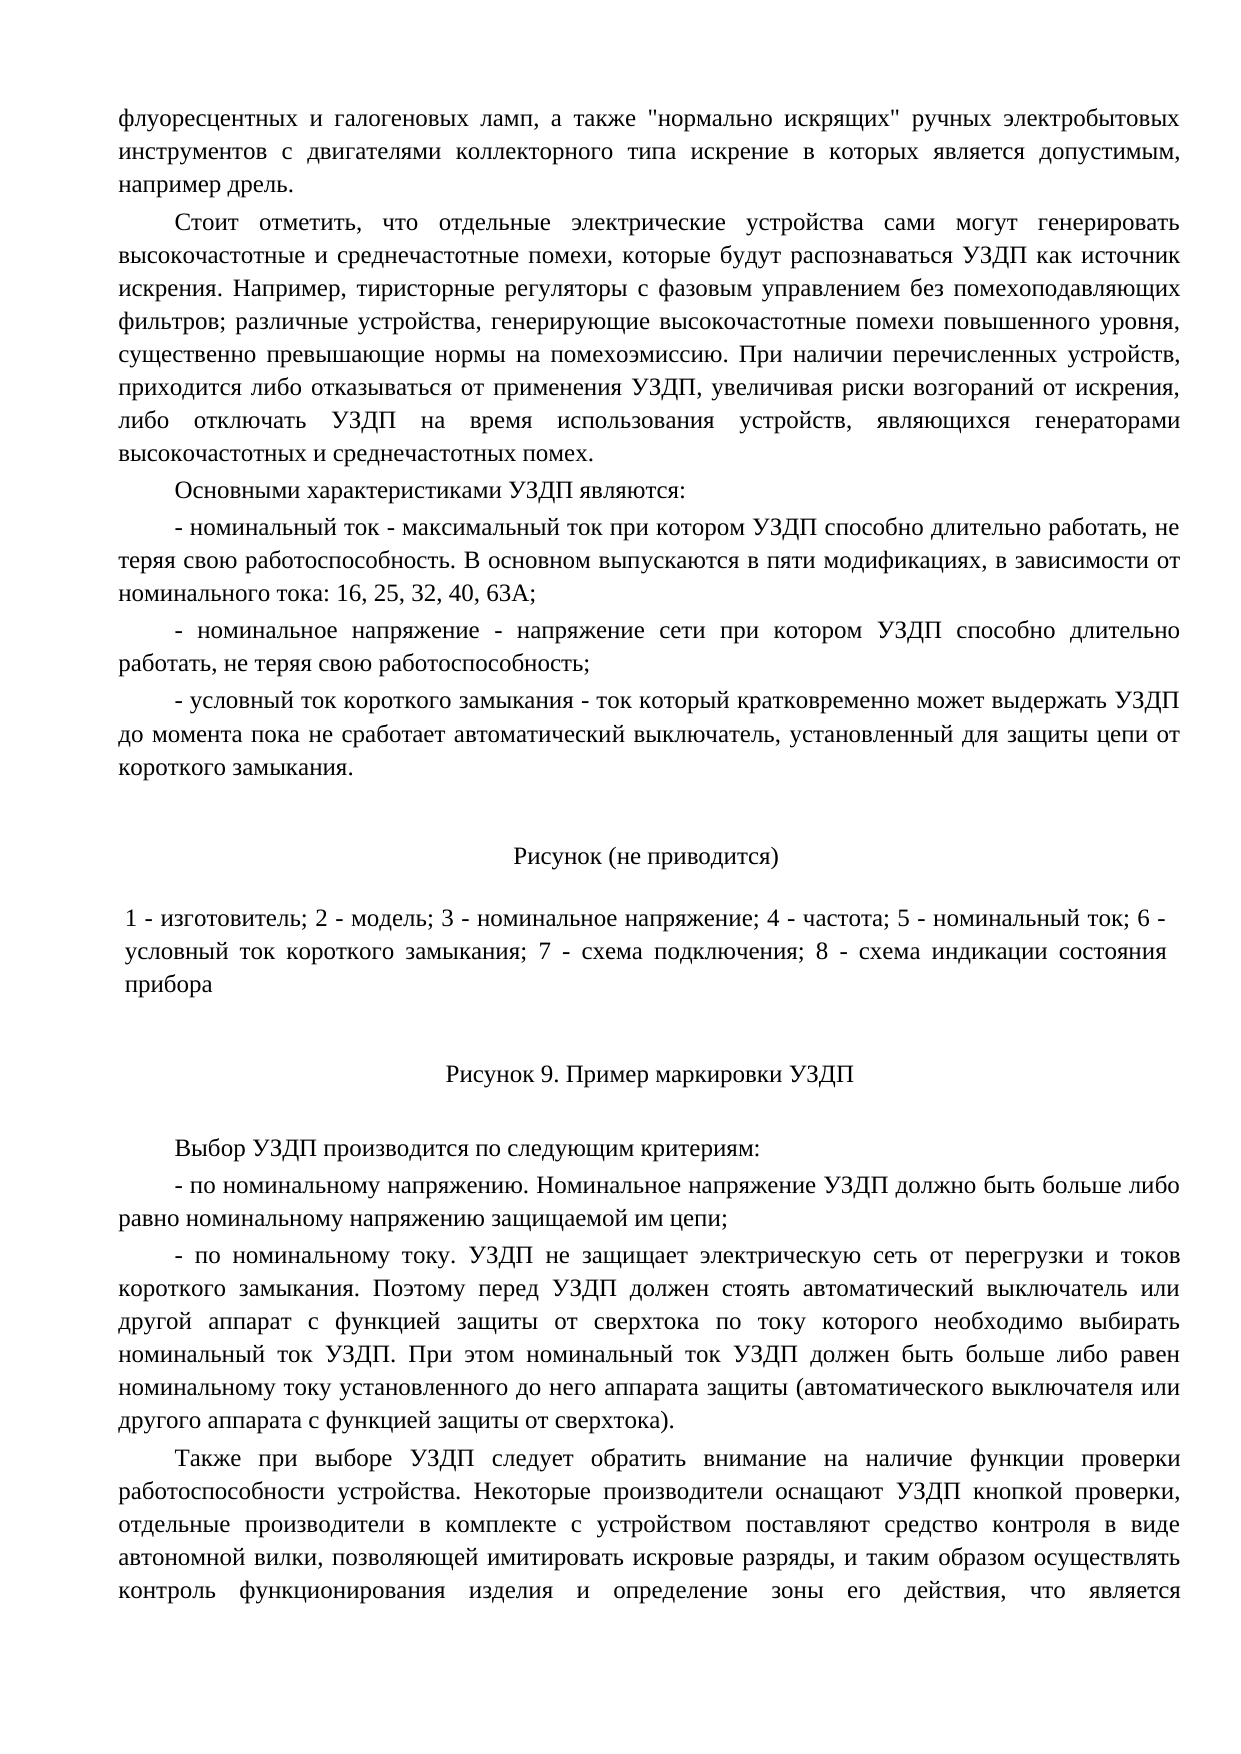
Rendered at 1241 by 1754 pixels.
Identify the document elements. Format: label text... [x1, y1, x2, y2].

table_cell 1 - изготовитель; 2 - модель; 3 - номинальное напряжение; 4 - частота; 5 - номинальный ток; 6 - условный ток короткого замыкания; 7 - схема подключения; 8 - схема индикации состояния прибора [118, 889, 1174, 1017]
text - номинальный ток - максимальный ток при котором УЗДП способно длительно работать, не теряя свою работоспособность. В основном выпускаются в пяти модификациях, в зависимости от номинального тока: 16, 25, 32, 40, 63А; [118, 512, 1181, 607]
text - по номинальному напряжению. Номинальное напряжение УЗДП должно быть больше либо равно номинальному напряжению защищаемой им цепи; [118, 1170, 1181, 1232]
text Стоит отметить, что отдельные электрические устройства сами могут генерировать высокочастотные и среднечастотные помехи, которые будут распознаваться УЗДП как источник искрения. Например, тиристорные регуляторы с фазовым управлением без помехоподавляющих фильтров; различные устройства, генерирующие высокочастотные помехи повышенного уровня, существенно превышающие нормы на помехоэмиссию. При наличии перечисленных устройств, приходится либо отказываться от применения УЗДП, увеличивая риски возгораний от искрения, либо отключать УЗДП на время использования устройств, являющихся генераторами высокочастотных и среднечастотных помех. [118, 207, 1181, 467]
text Выбор УЗДП производится по следующим критериям: [118, 1133, 1181, 1162]
text Рисунок 9. Пример маркировки УЗДП [118, 1059, 1181, 1087]
text Основными характеристиками УЗДП являются: [118, 475, 1181, 504]
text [118, 1443, 1181, 1603]
table_header Рисунок (не приводится) [118, 826, 1174, 889]
text - условный ток короткого замыкания - ток который кратковременно может выдержать УЗДП до момента пока не сработает автоматический выключатель, установленный для защиты цепи от короткого замыкания. [118, 686, 1181, 780]
text - по номинальному току. УЗДП не защищает электрическую сеть от перегрузки и токов короткого замыкания. Поэтому перед УЗДП должен стоять автоматический выключатель или другой аппарат с функцией защиты от сверхтока по току которого необходимо выбирать номинальный ток УЗДП. При этом номинальный ток УЗДП должен быть больше либо равен номинальному току установленного до него аппарата защиты (автоматического выключателя или другого аппарата с функцией защиты от сверхтока). [118, 1240, 1181, 1434]
text - номинальное напряжение - напряжение сети при котором УЗДП способно длительно работать, не теряя свою работоспособность; [118, 615, 1181, 677]
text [118, 103, 1181, 198]
